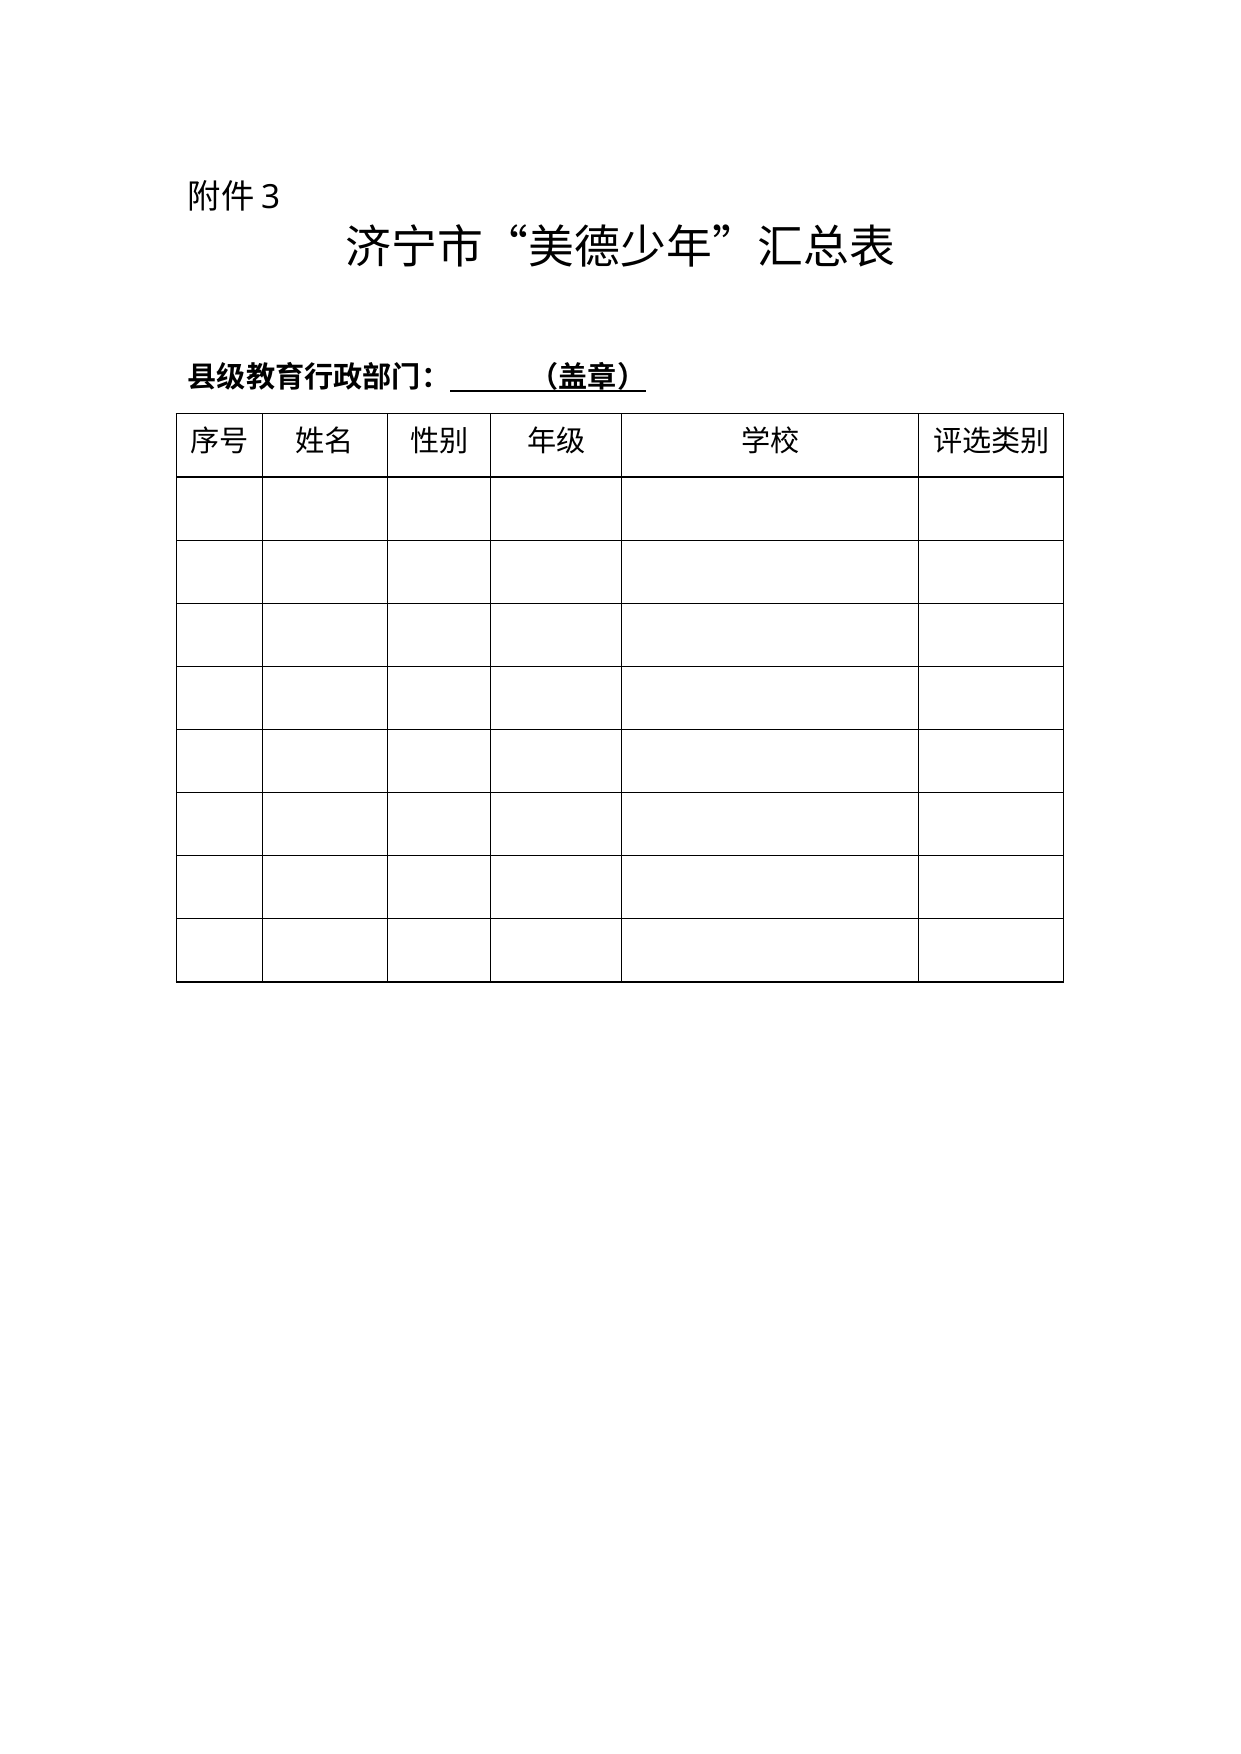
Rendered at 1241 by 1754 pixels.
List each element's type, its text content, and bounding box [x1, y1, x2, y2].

table_cell [177, 730, 262, 792]
table_cell [263, 856, 387, 918]
table_cell [491, 793, 621, 855]
table_cell [388, 730, 490, 792]
table_cell [622, 541, 918, 603]
text 县级教育行政部门： （盖章） [187, 351, 1053, 397]
table_cell [491, 541, 621, 603]
table_cell [388, 793, 490, 855]
table_cell [622, 478, 918, 539]
table_cell [919, 919, 1063, 981]
table_cell [491, 919, 621, 981]
table_header 序号 [177, 414, 262, 476]
table_cell [491, 730, 621, 792]
table_cell [263, 604, 387, 666]
text 济宁市“美德少年”汇总表 [187, 227, 1053, 273]
table_cell [388, 856, 490, 918]
table_header 年级 [491, 414, 621, 476]
table_cell [263, 730, 387, 792]
table_cell [263, 793, 387, 855]
table_cell [177, 604, 262, 666]
table_cell [388, 919, 490, 981]
table_cell [919, 478, 1063, 539]
table_cell [919, 604, 1063, 666]
table_cell [388, 478, 490, 539]
table_cell [388, 604, 490, 666]
table_cell [622, 730, 918, 792]
table_header 姓名 [263, 414, 387, 476]
table_cell [919, 541, 1063, 603]
table_cell [263, 667, 387, 729]
table_cell [491, 667, 621, 729]
table_cell [388, 667, 490, 729]
table_header 评选类别 [919, 414, 1063, 476]
table_cell [622, 793, 918, 855]
table_cell [622, 667, 918, 729]
table_cell [622, 856, 918, 918]
table_cell [919, 667, 1063, 729]
table_cell [622, 919, 918, 981]
table_cell [919, 793, 1063, 855]
table_cell [622, 604, 918, 666]
table_cell [919, 856, 1063, 918]
table_cell [263, 919, 387, 981]
table_cell [177, 541, 262, 603]
table_cell [491, 604, 621, 666]
table_cell [919, 730, 1063, 792]
table_header 性别 [388, 414, 490, 476]
table_header 学校 [622, 414, 918, 476]
table_cell [491, 856, 621, 918]
table_cell [177, 919, 262, 981]
table_cell [177, 793, 262, 855]
table_cell [177, 478, 262, 539]
table_cell [177, 667, 262, 729]
table_cell [388, 541, 490, 603]
table_cell [263, 478, 387, 539]
table_cell [491, 478, 621, 539]
table_cell [263, 541, 387, 603]
text 附件3 [187, 162, 1053, 227]
table_cell [177, 856, 262, 918]
